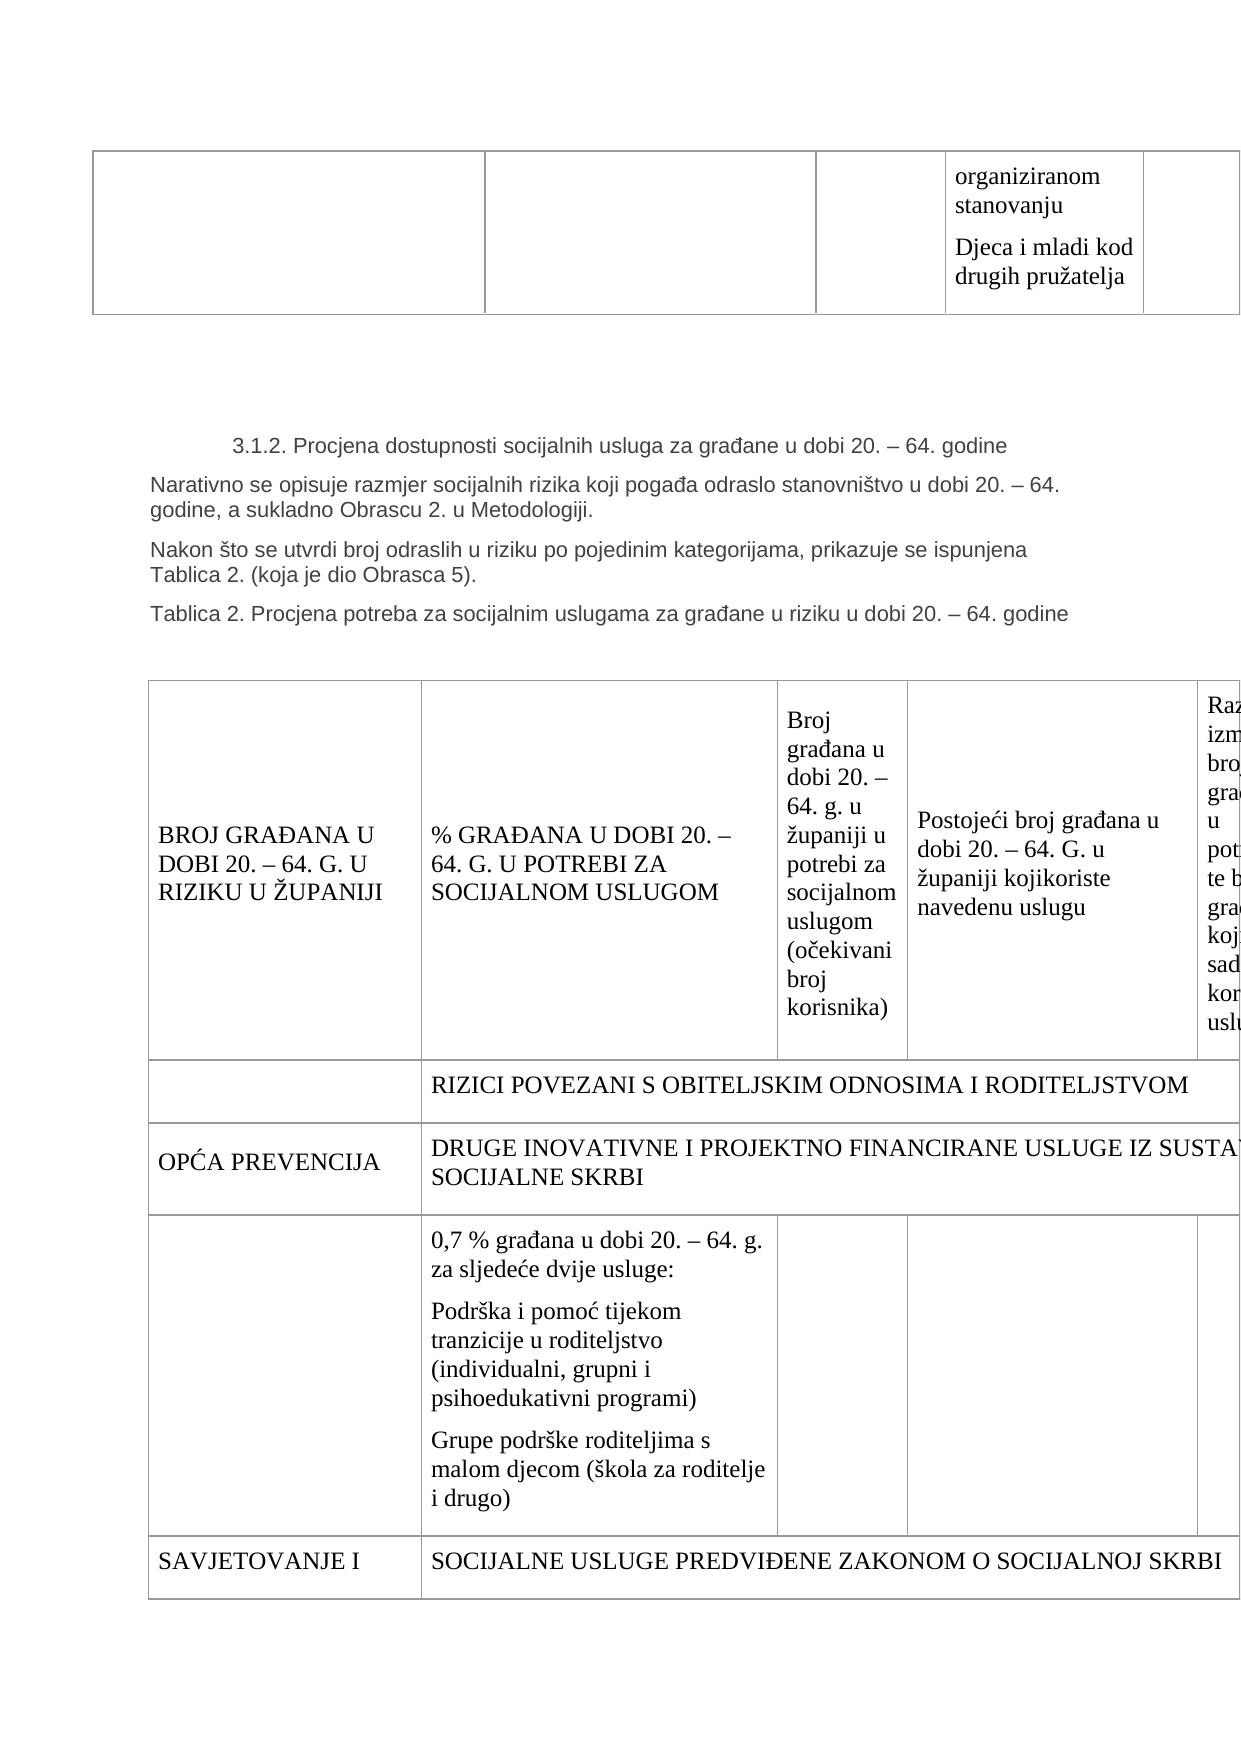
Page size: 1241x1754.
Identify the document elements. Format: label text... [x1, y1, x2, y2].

table_header % GRAĐANA U DOBI 20. – 64. G. U POTREBI ZA SOCIJALNOM USLUGOM [422, 681, 777, 1059]
table_cell [149, 1216, 421, 1535]
table_cell RIZICI POVEZANI S OBITELJSKIM ODNOSIMA I RODITELJSTVOM [422, 1061, 1239, 1122]
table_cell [149, 1537, 421, 1598]
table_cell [94, 152, 484, 313]
text Tablica 2. Procjena potreba za socijalnim uslugama za građane u riziku u dobi 20. – 64. godine [150, 601, 1090, 626]
table_header BROJ GRAĐANA U DOBI 20. – 64. G. U RIZIKU U ŽUPANIJI [149, 681, 421, 1059]
text Nakon što se utvrdi broj odraslih u riziku po pojedinim kategorijama, prikazuje se ispunjena Tablica 2. (koja je dio Obrasca 5). [150, 537, 1090, 587]
table_cell [817, 152, 945, 313]
table_cell DRUGE INOVATIVNE I PROJEKTNO FINANCIRANE USLUGE IZ SUSTAVA SOCIJALNE SKRBI [422, 1124, 1239, 1214]
table_cell [778, 1216, 907, 1535]
text Narativno se opisuje razmjer socijalnih rizika koji pogađa odraslo stanovništvo u dobi 20. – 64. godine, a sukladno Obrascu 2. u Metodologiji. [150, 472, 1090, 522]
table_header Broj građana u dobi 20. – 64. g. u županiji u potrebi za socijalnom uslugom (očekivani broj korisnika) [778, 681, 907, 1059]
table_cell [1144, 152, 1239, 313]
table_cell OPĆA PREVENCIJA [149, 1124, 421, 1214]
table_header Postojeći broj građana u dobi 20. – 64. G. u županiji kojikoriste navedenu uslugu [908, 681, 1197, 1059]
table_cell 0,7 % građana u dobi 20. – 64. g. za sljedeće dvije usluge: Podrška i pomoć tijekom tranzicije u roditeljstvo (individualni, grupni i psihoedukativni programi) Grupe podrške roditeljima s malom djecom (škola za roditelje i drugo) [422, 1216, 777, 1535]
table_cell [422, 1537, 1239, 1598]
table_header Razlika između broja građana u potrebi te broja građana koji sada koriste uslugu [1198, 681, 1239, 1059]
text 3.1.2. Procjena dostupnosti socijalnih usluga za građane u dobi 20. – 64. godine [150, 433, 1090, 458]
table_cell [908, 1216, 1197, 1535]
table_cell [1198, 1216, 1239, 1535]
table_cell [946, 152, 1143, 313]
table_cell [486, 152, 815, 313]
table_cell [149, 1061, 421, 1122]
